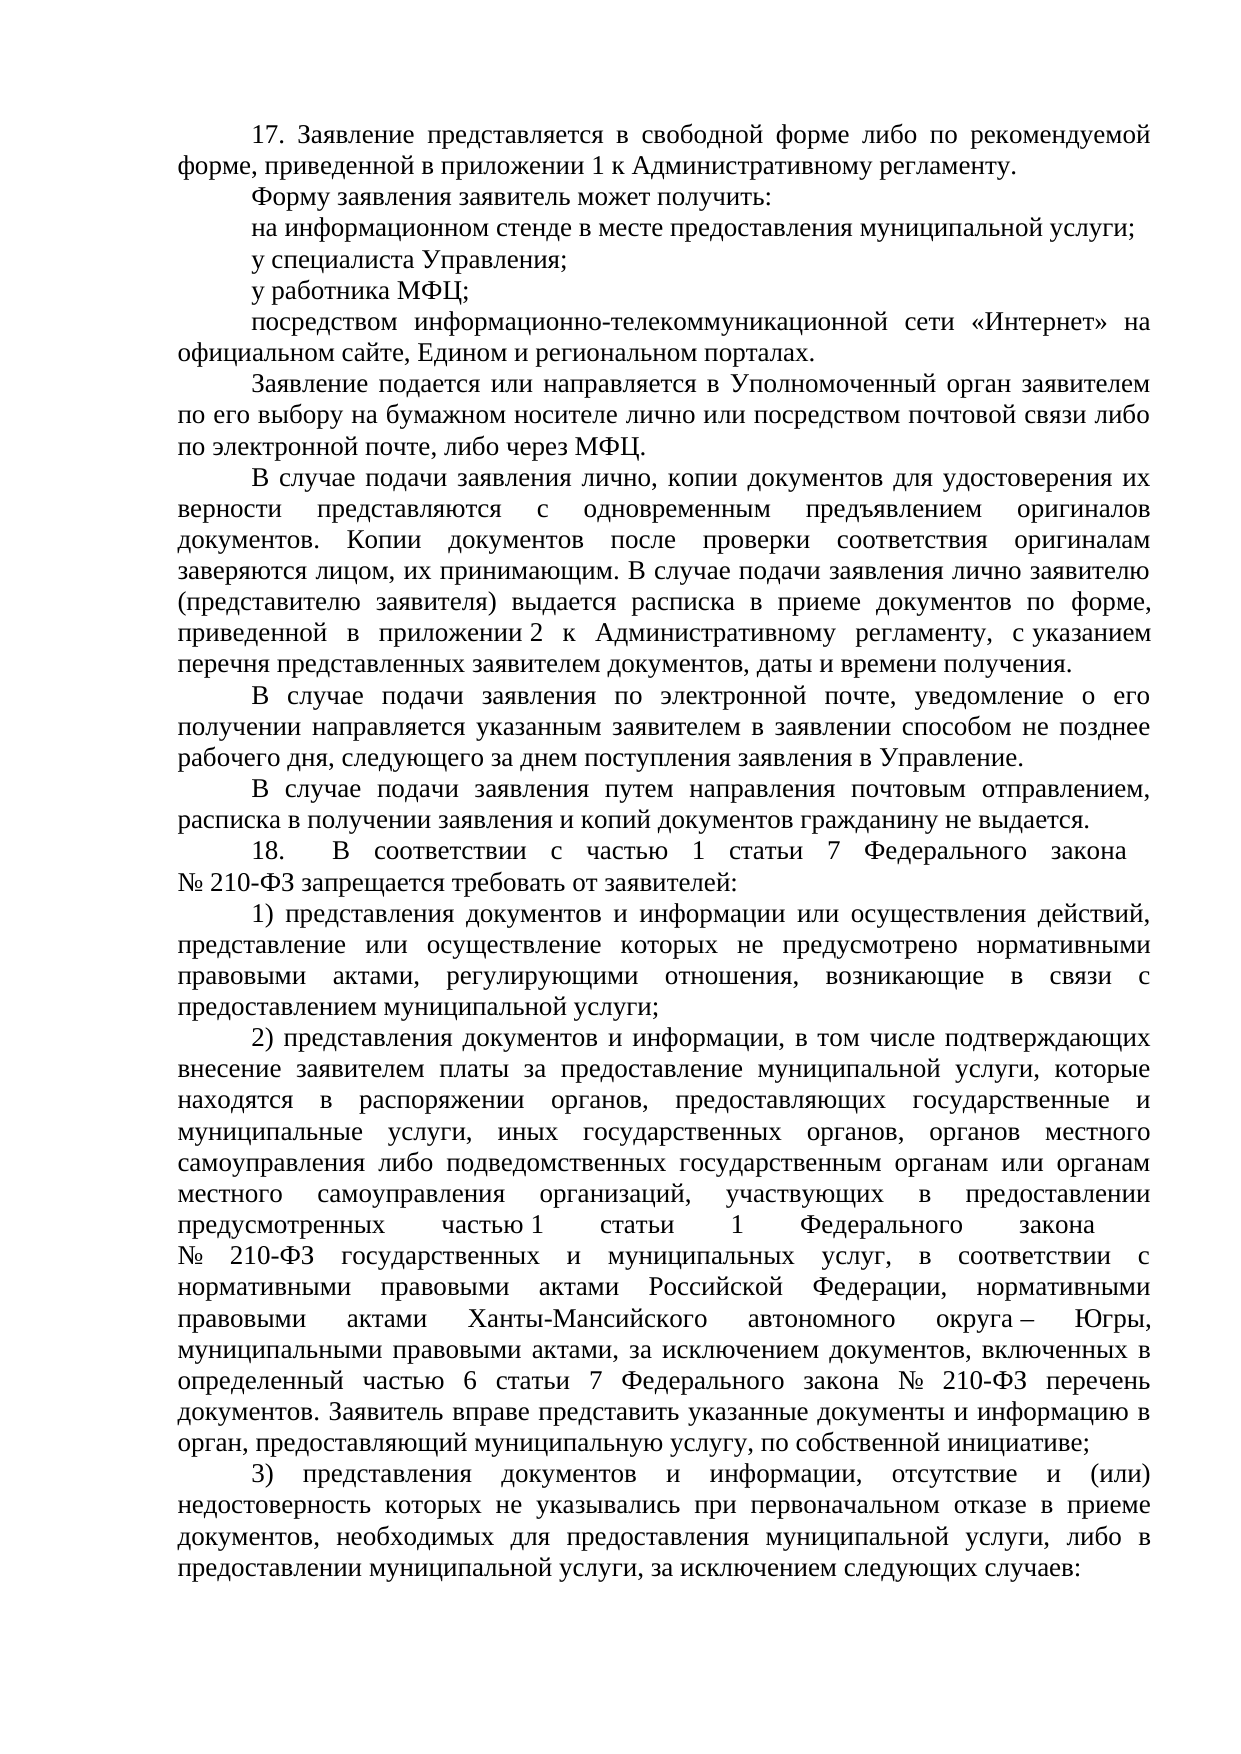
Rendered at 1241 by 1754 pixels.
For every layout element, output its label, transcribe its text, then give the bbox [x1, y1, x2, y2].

text Заявление подается или направляется в Уполномоченный орган заявителем по его выбору на бумажном носителе лично или посредством почтовой связи либо по электронной почте, либо через МФЦ. [177, 367, 1152, 461]
text Форму заявления заявитель может получить: [177, 180, 1152, 212]
text на информационном стенде в месте предоставления муниципальной услуги; [177, 212, 1152, 243]
text 18. В соответствии с частью 1 статьи 7 Федерального закона № 210-ФЗ запрещается требовать от заявителей: [177, 834, 1152, 897]
text В случае подачи заявления по электронной почте, уведомление о его получении направляется указанным заявителем в заявлении способом не позднее рабочего дня, следующего за днем поступления заявления в Управление. [177, 679, 1152, 772]
text В случае подачи заявления путем направления почтовым отправлением, расписка в получении заявления и копий документов гражданину не выдается. [177, 772, 1152, 834]
text 1) представления документов и информации или осуществления действий, представление или осуществление которых не предусмотрено нормативными правовыми актами, регулирующими отношения, возникающие в связи с предоставлением муниципальной услуги; [177, 897, 1152, 1021]
text 2) представления документов и информации, в том числе подтверждающих внесение заявителем платы за предоставление муниципальной услуги, которые находятся в распоряжении органов, предоставляющих государственные и муниципальные услуги, иных государственных органов, органов местного самоуправления либо подведомственных государственным органам или органам местного самоуправления организаций, участвующих в предоставлении предусмотренных частью 1 статьи 1 Федерального закона № 210-ФЗ государственных и муниципальных услуг, в соответствии с нормативными правовыми актами Российской Федерации, нормативными правовыми актами Ханты-Мансийского автономного округа – Югры, муниципальными правовыми актами, за исключением документов, включенных в определенный частью 6 статьи 7 Федерального закона № 210-ФЗ перечень документов. Заявитель вправе представить указанные документы и информацию в орган, предоставляющий муниципальную услугу, по собственной инициативе; [177, 1021, 1152, 1457]
text В случае подачи заявления лично, копии документов для удостоверения их верности представляются с одновременным предъявлением оригиналов документов. Копии документов после проверки соответствия оригиналам заверяются лицом, их принимающим. В случае подачи заявления лично заявителю (представителю заявителя) выдается расписка в приеме документов по форме, приведенной в приложении 2 к Административному регламенту, с указанием перечня представленных заявителем документов, даты и времени получения. [177, 461, 1152, 679]
text 17. Заявление представляется в свободной форме либо по рекомендуемой форме, приведенной в приложении 1 к Административному регламенту. [177, 118, 1152, 180]
text у работника МФЦ; [177, 274, 1152, 305]
text 3) представления документов и информации, отсутствие и (или) недостоверность которых не указывались при первоначальном отказе в приеме документов, необходимых для предоставления муниципальной услуги, либо в предоставлении муниципальной услуги, за исключением следующих случаев: [177, 1457, 1152, 1582]
text посредством информационно-телекоммуникационной сети «Интернет» на официальном сайте, Едином и региональном порталах. [177, 305, 1152, 367]
text у специалиста Управления; [177, 243, 1152, 274]
